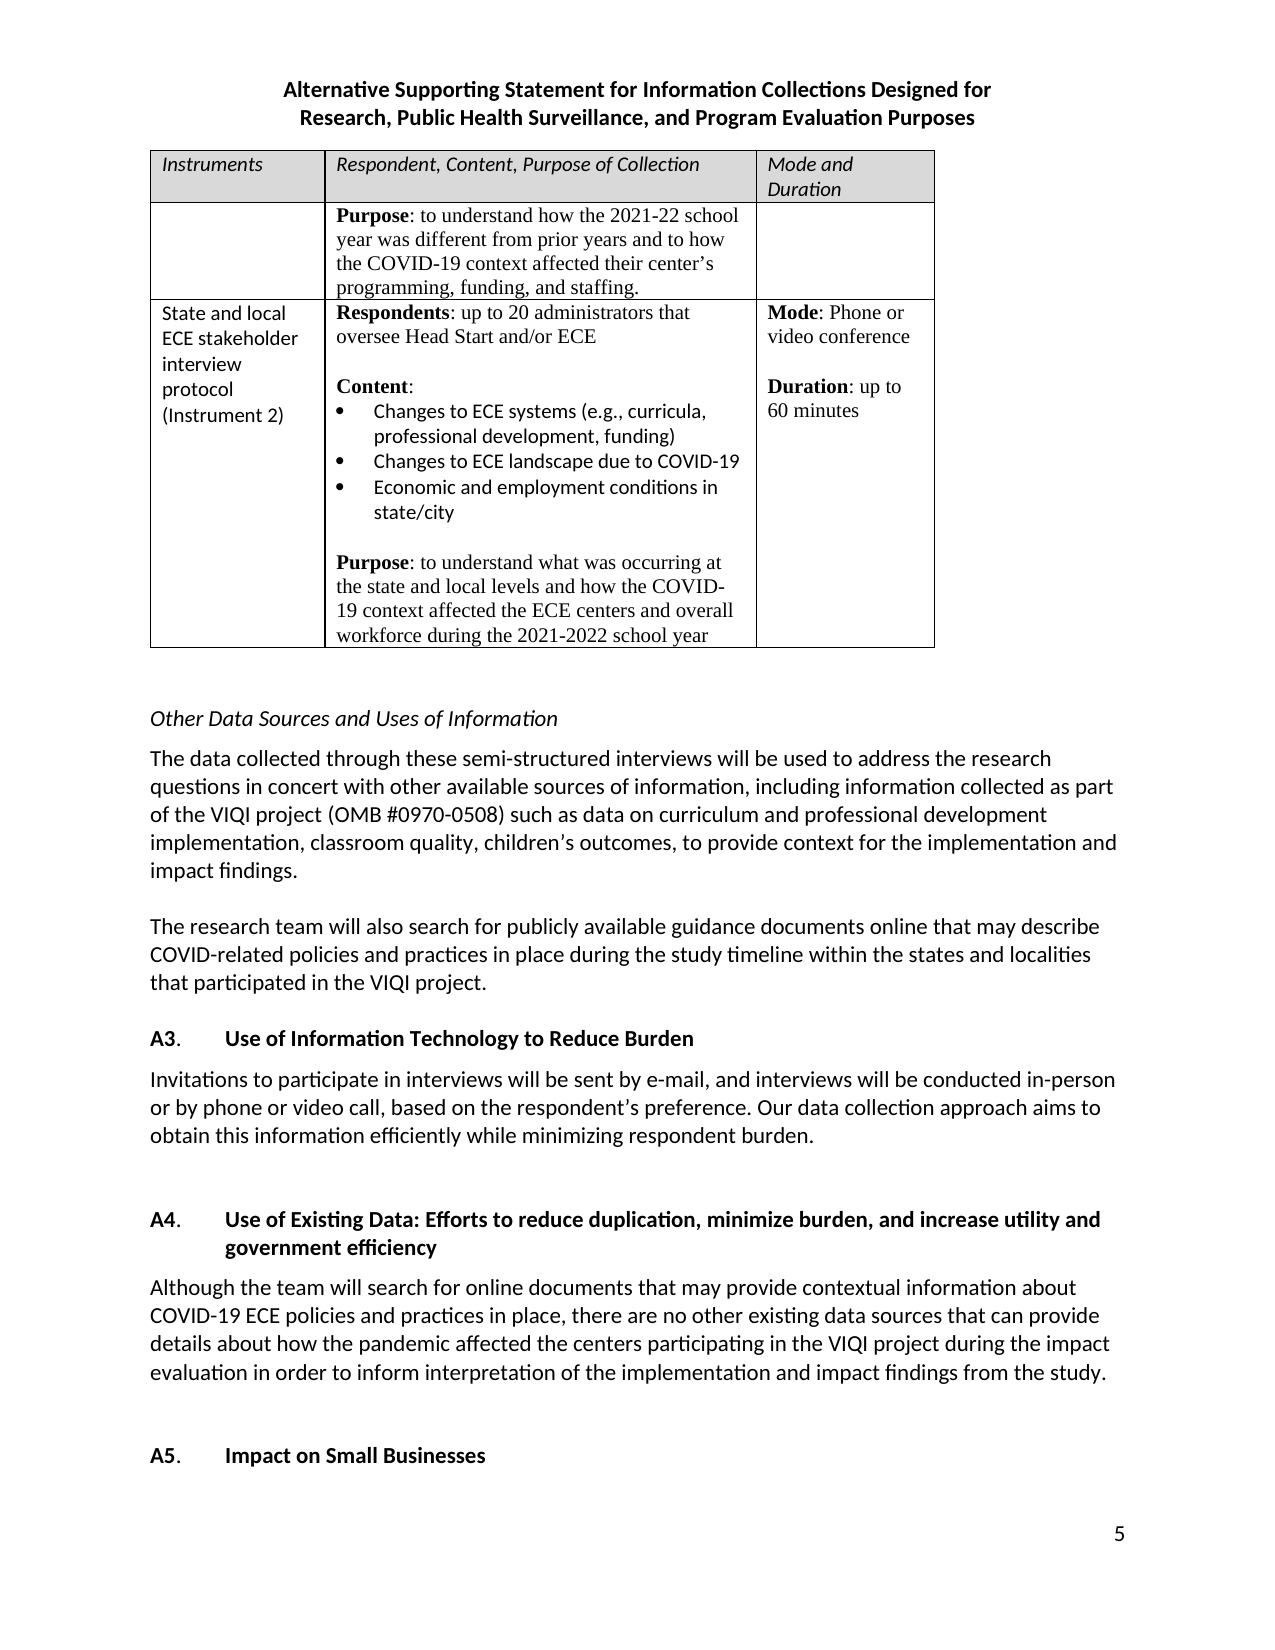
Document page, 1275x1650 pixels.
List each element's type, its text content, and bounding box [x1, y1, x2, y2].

table_cell Mode: Phone or video conference Duration: up to 60 minutes [757, 300, 934, 647]
text A3. Use of Information Technology to Reduce Burden [150, 1024, 1125, 1052]
text A5. Impact on Small Businesses [150, 1442, 1125, 1470]
text The research team will also search for publicly available guidance documents online that may describe COVID-related policies and practices in place during the study timeline within the states and localities that participated in the VIQI project. [150, 912, 1125, 996]
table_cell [326, 203, 756, 299]
table_cell State and local ECE stakeholder interview protocol (Instrument 2) [151, 300, 324, 647]
table_cell Respondents: up to 20 administrators that oversee Head Start and/or ECE Content: Changes to ECE systems (e.g., curricula, professional development, funding) Changes to ECE landscape due to COVID-19 Economic and employment conditions in state/city Purpose: to understand what was occurring at the state and local levels and how the COVID-19 context affected the ECE centers and overall workforce during the 2021-2022 school year [326, 300, 756, 647]
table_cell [757, 203, 934, 299]
table_header Instruments [151, 151, 324, 202]
table_header Respondent, Content, Purpose of Collection [326, 151, 756, 202]
text Other Data Sources and Uses of Information [150, 704, 1125, 732]
text Invitations to participate in interviews will be sent by e-mail, and interviews will be conducted in-person or by phone or video call, based on the respondent’s preference. Our data collection approach aims to obtain this information efficiently while minimizing respondent burden. [821, 1065, 1125, 1149]
table_header Mode and Duration [757, 151, 934, 202]
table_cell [151, 203, 324, 299]
text A4. Use of Existing Data: Efforts to reduce duplication, minimize burden, and increase utility and government efficiency [150, 1205, 1125, 1261]
text The data collected through these semi-structured interviews will be used to address the research questions in concert with other available sources of information, including information collected as part of the VIQI project (OMB #0970-0508) such as data on curriculum and professional development implementation, classroom quality, children’s outcomes, to provide context for the implementation and impact findings. [150, 744, 1125, 884]
text Although the team will search for online documents that may provide contextual information about COVID-19 ECE policies and practices in place, there are no other existing data sources that can provide details about how the pandemic affected the centers participating in the VIQI project during the impact evaluation in order to inform interpretation of the implementation and impact findings from the study. [150, 1273, 1125, 1386]
